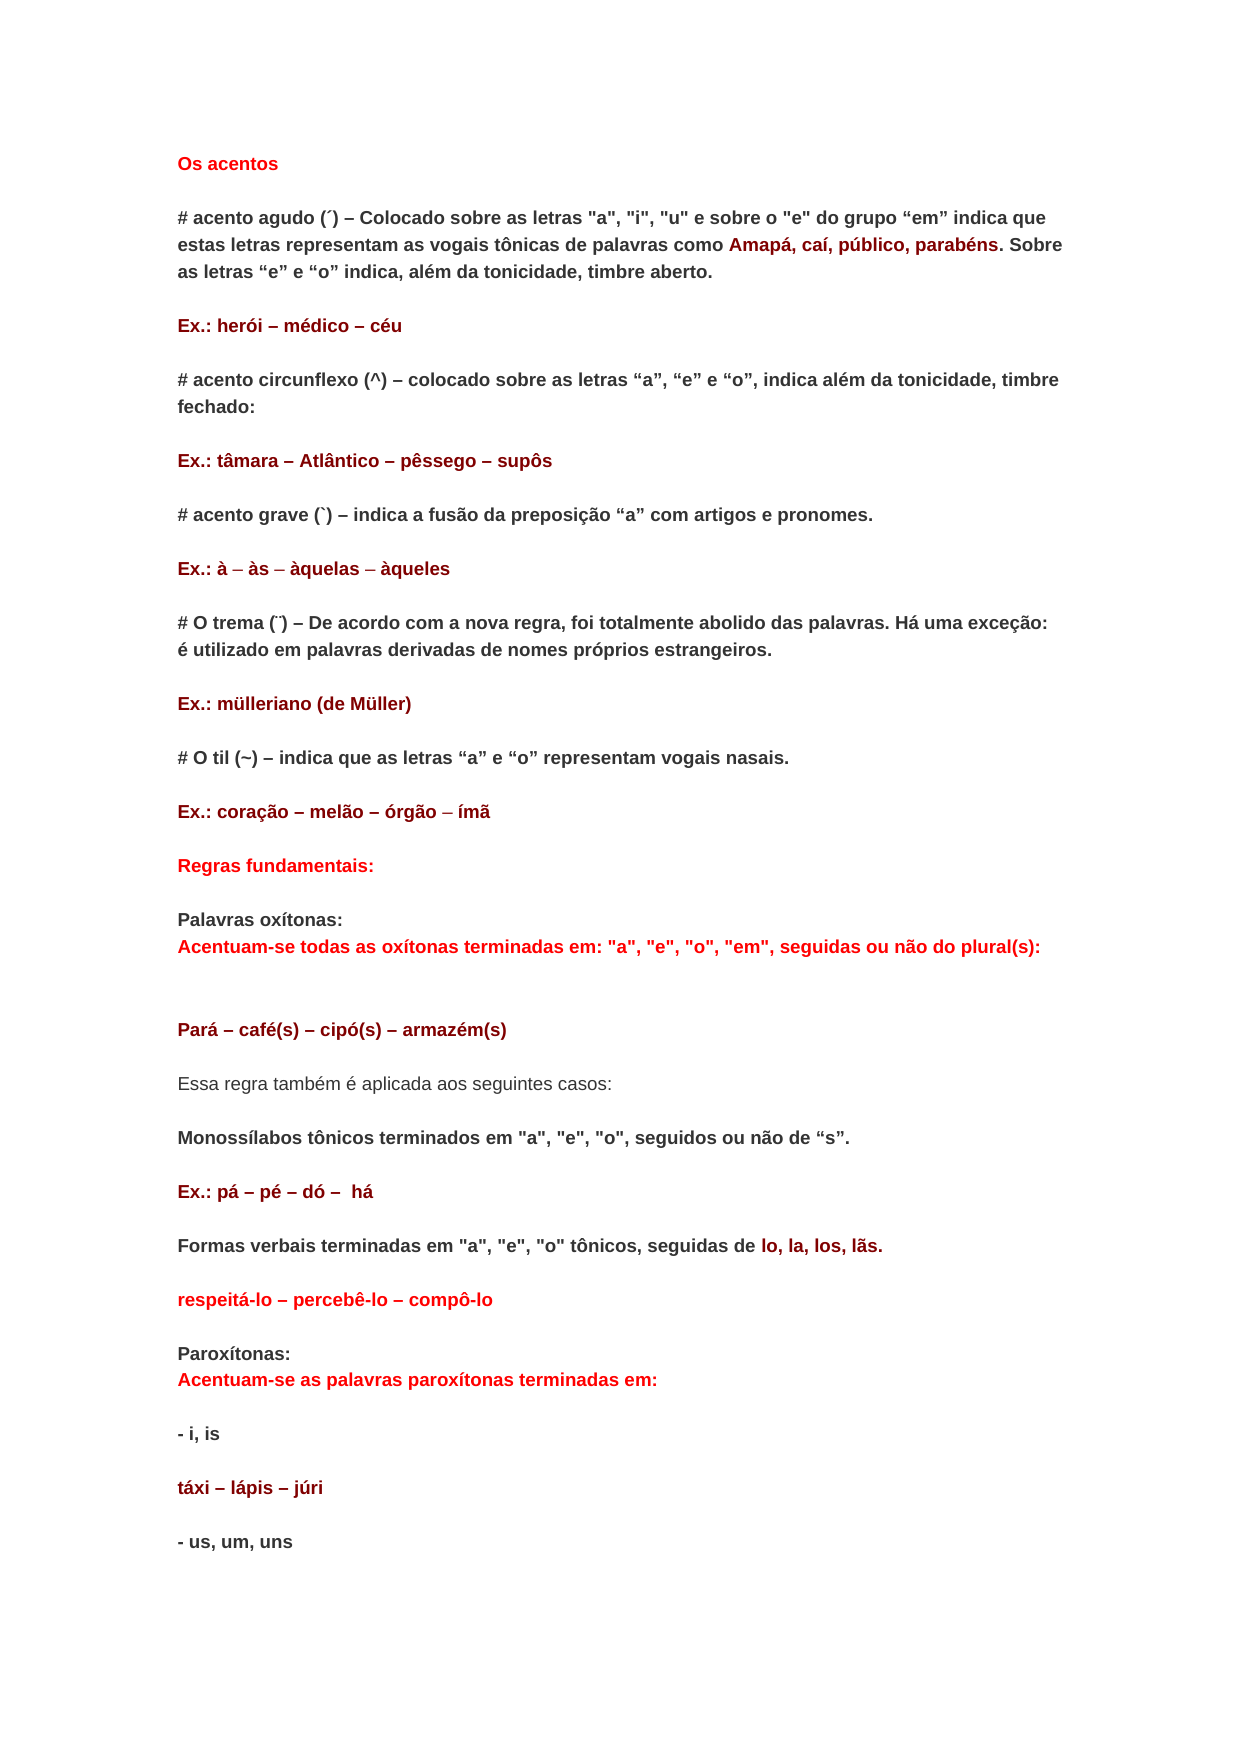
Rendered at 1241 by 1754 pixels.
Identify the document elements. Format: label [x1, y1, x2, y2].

text [177, 148, 1063, 957]
text [177, 986, 1063, 1580]
